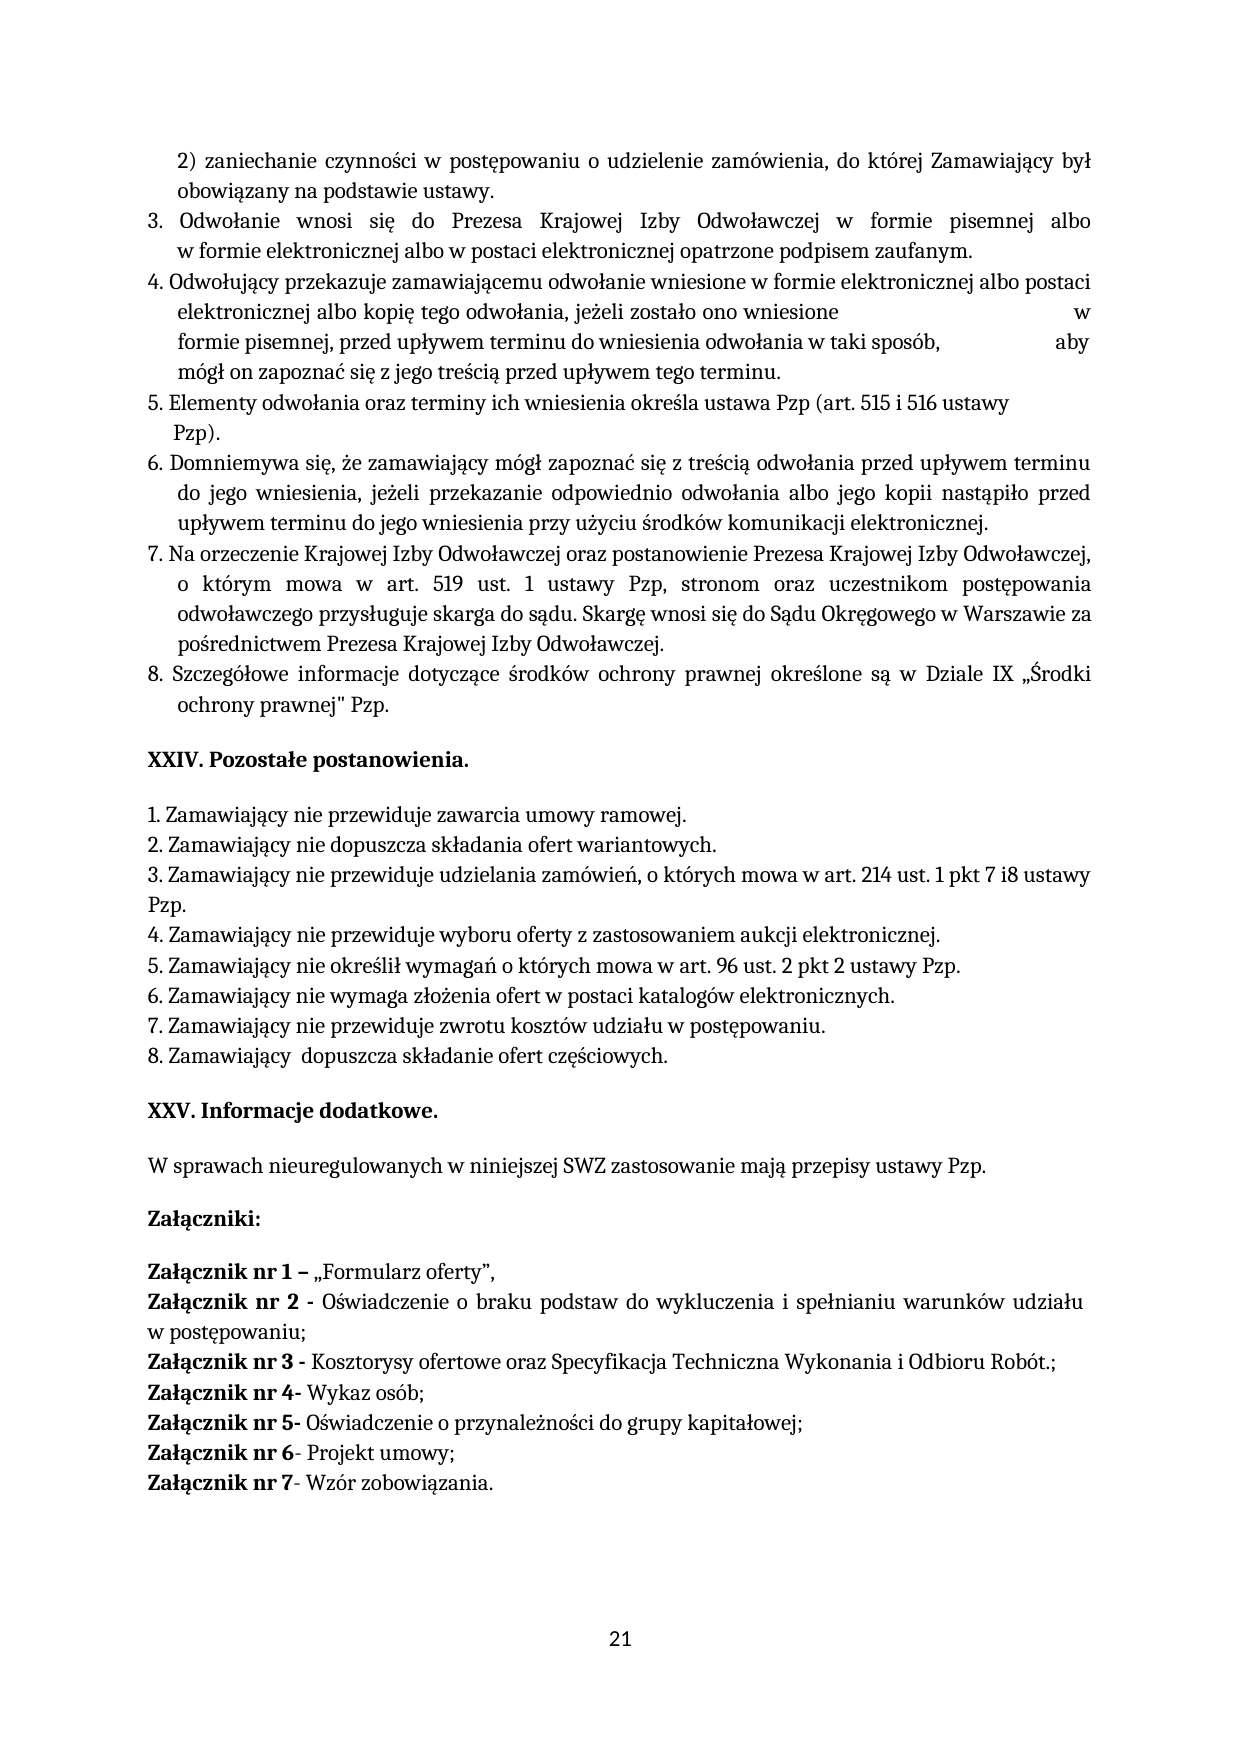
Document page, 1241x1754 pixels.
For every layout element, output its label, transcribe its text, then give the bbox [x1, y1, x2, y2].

text Pzp). [148, 419, 1093, 446]
text Załącznik nr 3 - Kosztorysy ofertowe oraz Specyfikacja Techniczna Wykonania i Odbioru Robót.; [148, 1349, 1093, 1375]
text 5. Elementy odwołania oraz terminy ich wniesienia określa ustawa Pzp (art. 515 i 516 ustawy [148, 389, 1093, 416]
text 7. Na orzeczenie Krajowej Izby Odwoławczej oraz postanowienie Prezesa Krajowej Izby Odwoławczej, o którym mowa w art. 519 ust. 1 ustawy Pzp, stronom oraz uczestnikom postępowania odwoławczego przysługuje skarga do sądu. Skargę wnosi się do Sądu Okręgowego w Warszawie za pośrednictwem Prezesa Krajowej Izby Odwoławczej. [148, 540, 1093, 657]
text 7. Zamawiający nie przewiduje zwrotu kosztów udziału w postępowaniu. [148, 1013, 1093, 1039]
subtitle XXIV. Pozostałe postanowienia. [148, 747, 1093, 773]
text Załącznik nr 5- Oświadczenie o przynależności do grupy kapitałowej; [148, 1409, 1093, 1436]
text 4. Odwołujący przekazuje zamawiającemu odwołanie wniesione w formie elektronicznej albo postaci elektronicznej albo kopię tego odwołania, jeżeli zostało ono wniesione w formie pisemnej, przed upływem terminu do wniesienia odwołania w taki sposób, aby mógł on zapoznać się z jego treścią przed upływem tego terminu. [148, 268, 1093, 385]
text 8. Zamawiający dopuszcza składanie ofert częściowych. [148, 1043, 1093, 1069]
subtitle XXV. Informacje dodatkowe. [148, 1098, 1093, 1124]
text 6. Domniemywa się, że zamawiający mógł zapoznać się z treścią odwołania przed upływem terminu do jego wniesienia, jeżeli przekazanie odpowiednio odwołania albo jego kopii nastąpiło przed upływem terminu do jego wniesienia przy użyciu środków komunikacji elektronicznej. [148, 450, 1093, 536]
text Załączniki: [148, 1206, 1093, 1232]
text 5. Zamawiający nie określił wymagań o których mowa w art. 96 ust. 2 pkt 2 ustawy Pzp. [148, 952, 1093, 979]
text 6. Zamawiający nie wymaga złożenia ofert w postaci katalogów elektronicznych. [148, 983, 1093, 1009]
text Załącznik nr 2 - Oświadczenie o braku podstaw do wykluczenia i spełnianiu warunków udziału w postępowaniu; [148, 1289, 1093, 1345]
text Załącznik nr 6- Projekt umowy; [148, 1440, 1093, 1466]
text 3. Odwołanie wnosi się do Prezesa Krajowej Izby Odwoławczej w formie pisemnej albo w formie elektronicznej albo w postaci elektronicznej opatrzone podpisem zaufanym. [148, 208, 1093, 264]
text 1. Zamawiający nie przewiduje zawarcia umowy ramowej. [148, 801, 1093, 828]
text Załącznik nr 4- Wykaz osób; [148, 1379, 1093, 1406]
text W sprawach nieuregulowanych w niniejszej SWZ zastosowanie mają przepisy ustawy Pzp. [148, 1153, 1093, 1179]
text Załącznik nr 7- Wzór zobowiązania. [148, 1470, 1093, 1496]
text 2. Zamawiający nie dopuszcza składania ofert wariantowych. [148, 832, 1093, 858]
text Załącznik nr 1 – „Formularz oferty”, [148, 1258, 1093, 1285]
text 3. Zamawiający nie przewiduje udzielania zamówień, o których mowa w art. 214 ust. 1 pkt 7 i8 ustawy Pzp. [148, 862, 1093, 918]
text 2) zaniechanie czynności w postępowaniu o udzielenie zamówienia, do której Zamawiający był obowiązany na podstawie ustawy. [177, 148, 1093, 204]
text 8. Szczegółowe informacje dotyczące środków ochrony prawnej określone są w Dziale IX „Środki ochrony prawnej" Pzp. [148, 661, 1093, 718]
text 4. Zamawiający nie przewiduje wyboru oferty z zastosowaniem aukcji elektronicznej. [148, 922, 1093, 948]
